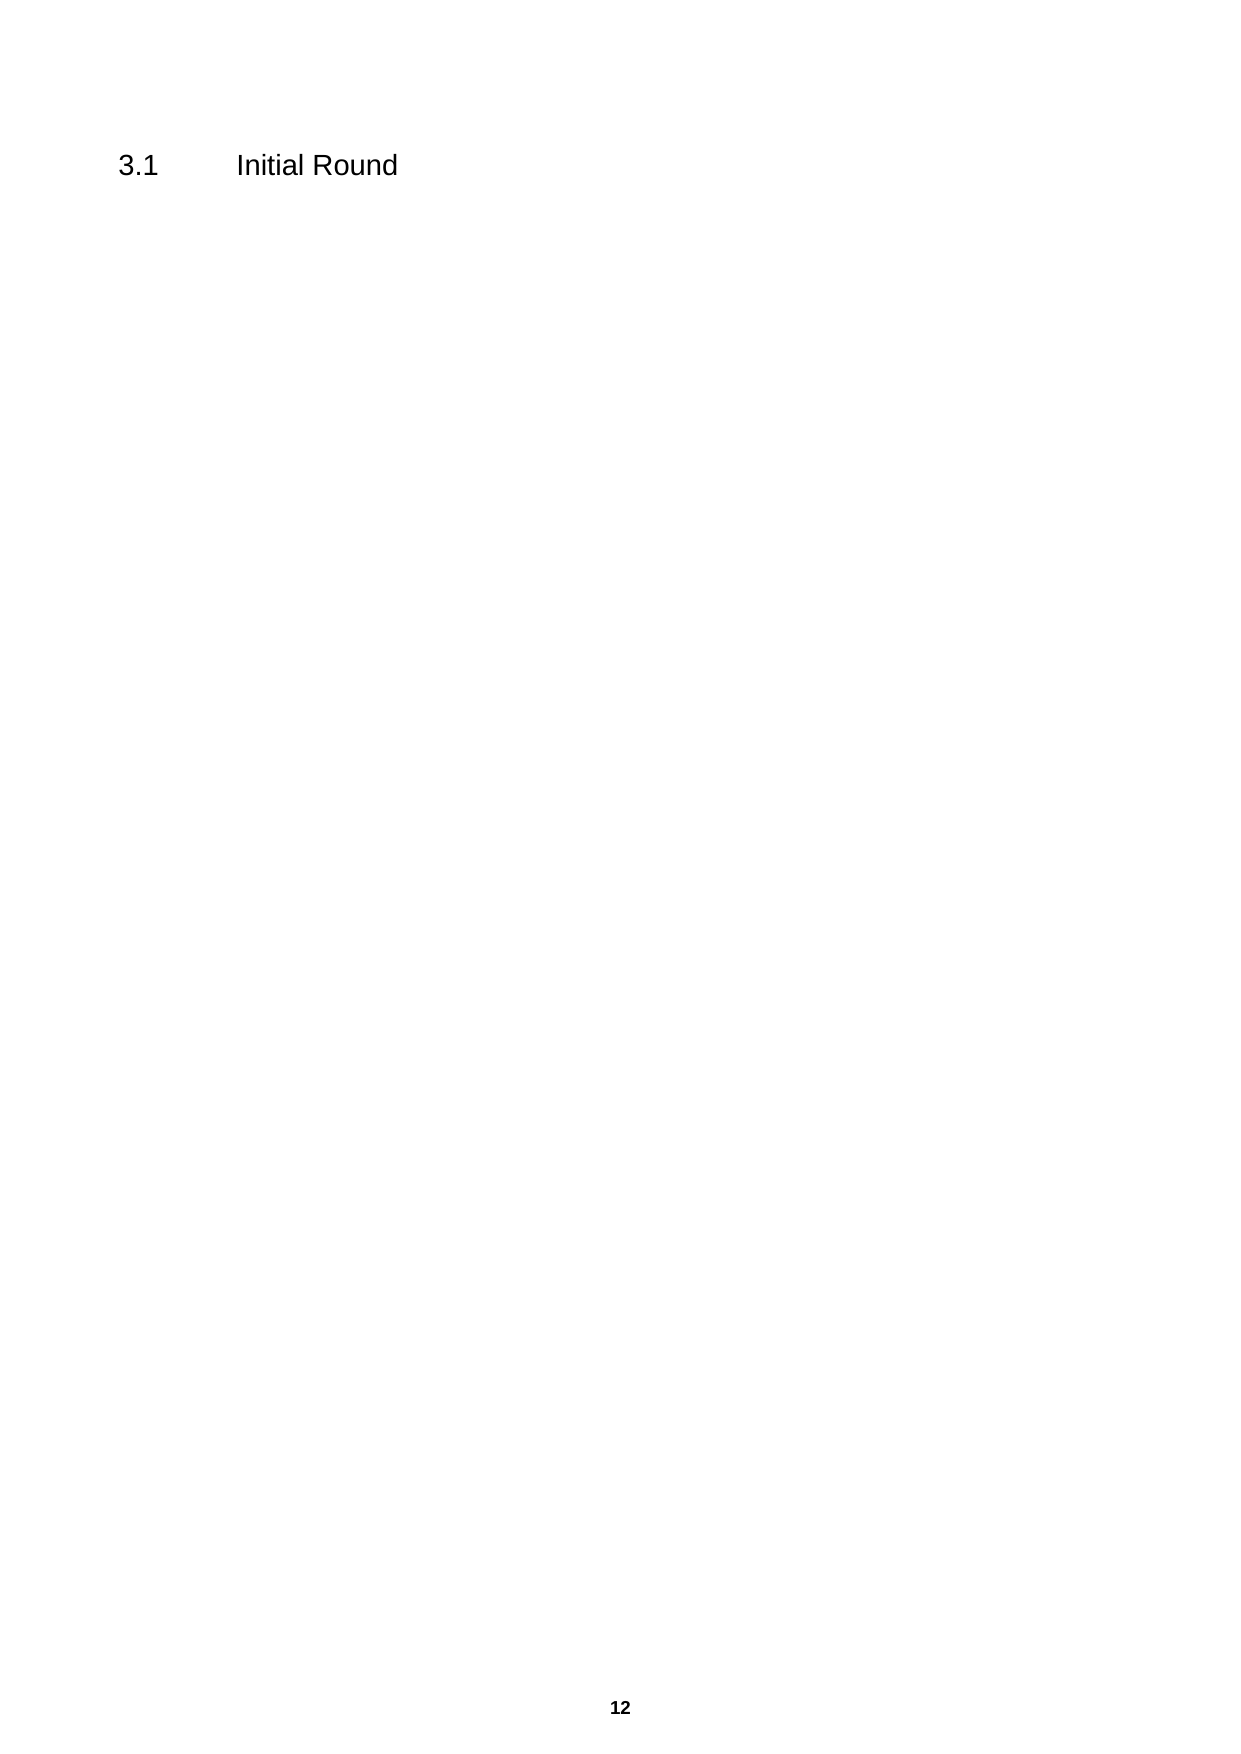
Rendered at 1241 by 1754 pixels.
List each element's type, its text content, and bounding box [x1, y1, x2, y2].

subtitle 3.1 Initial Round [118, 147, 1122, 181]
